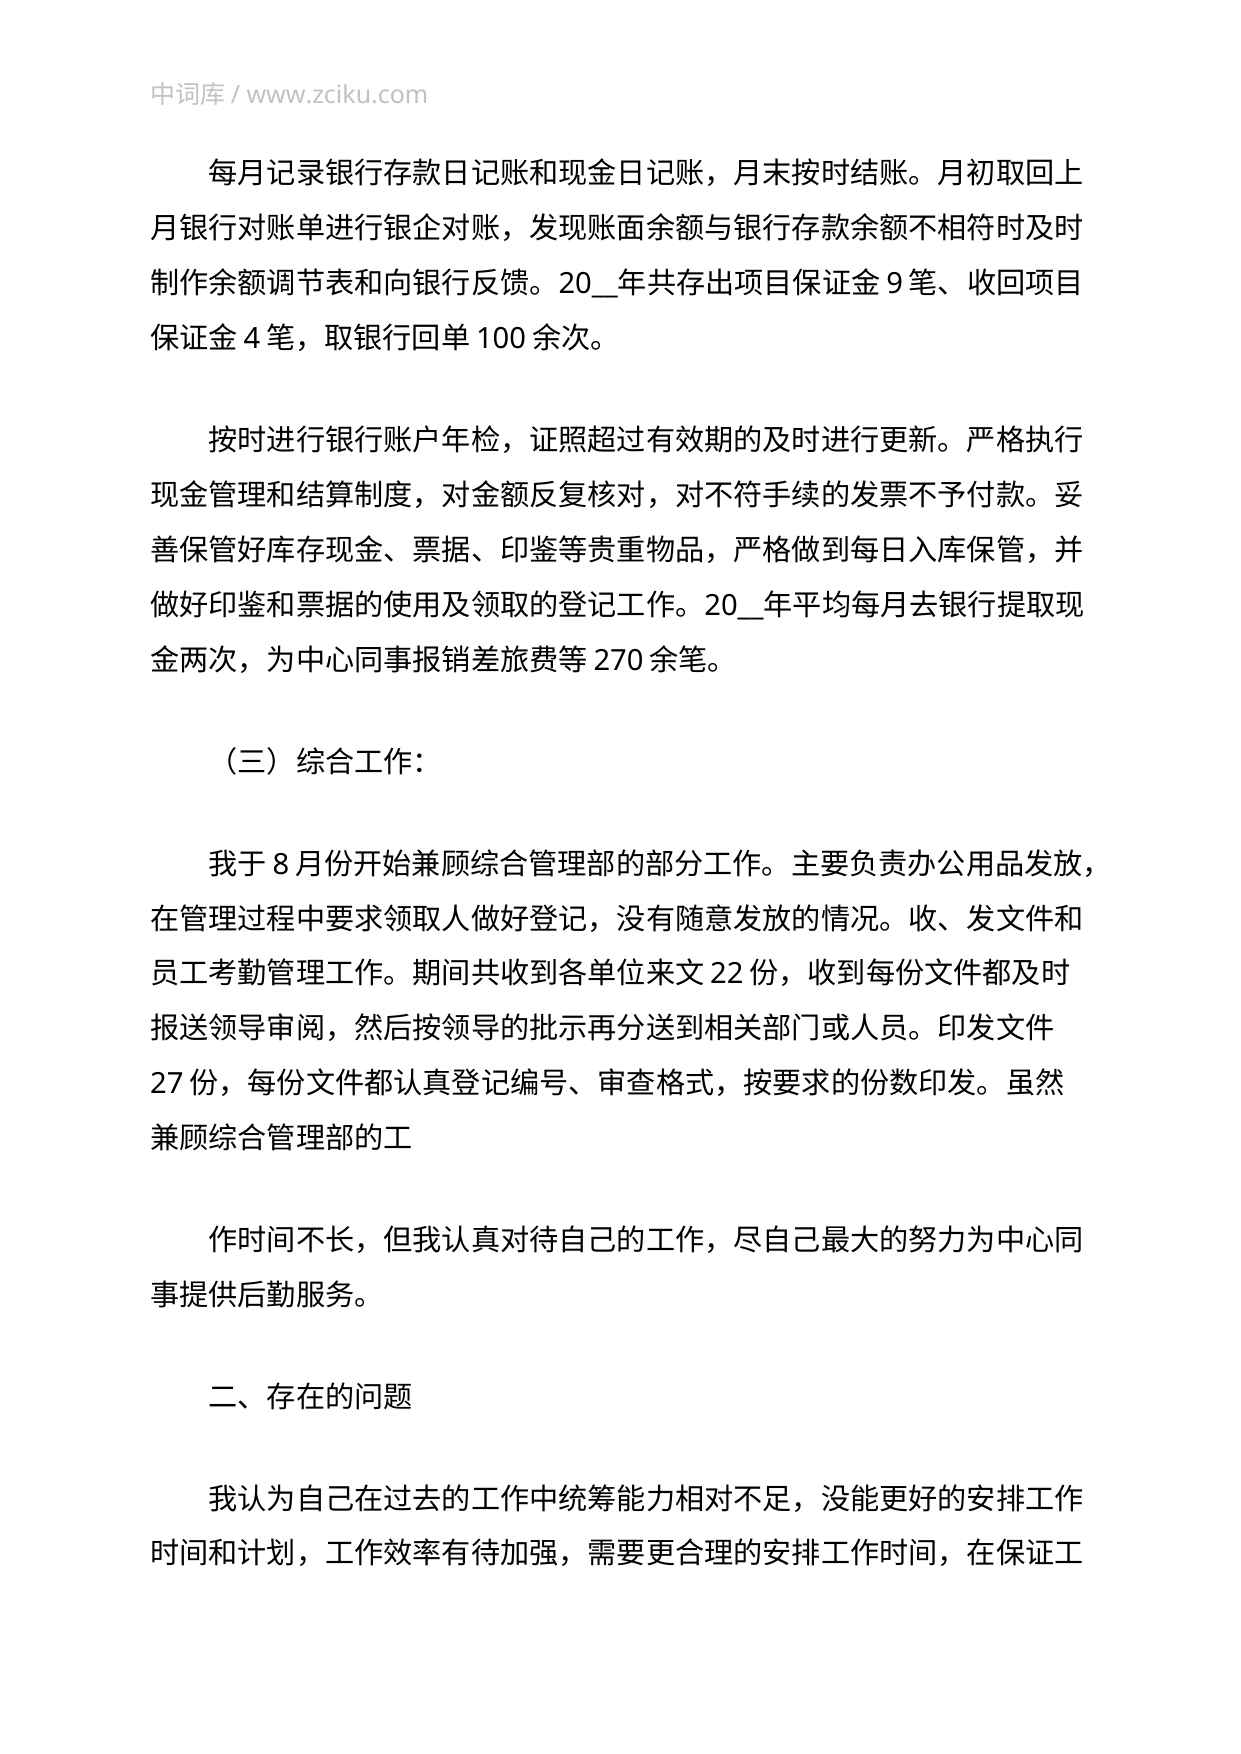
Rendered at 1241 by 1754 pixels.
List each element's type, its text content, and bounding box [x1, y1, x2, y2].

text 每月记录银行存款日记账和现金日记账，月末按时结账。月初取回上月银行对账单进行银企对账，发现账面余额与银行存款余额不相符时及时制作余额调节表和向银行反馈。20__年共存出项目保证金9笔、收回项目保证金4笔，取银行回单100余次。 [150, 150, 1090, 357]
text （三）综合工作： [150, 738, 1090, 781]
text 二、存在的问题 [150, 1373, 1090, 1416]
text 按时进行银行账户年检，证照超过有效期的及时进行更新。严格执行现金管理和结算制度，对金额反复核对，对不符手续的发票不予付款。妥善保管好库存现金、票据、印鉴等贵重物品，严格做到每日入库保管，并做好印鉴和票据的使用及领取的登记工作。20__年平均每月去银行提取现金两次，为中心同事报销差旅费等270余笔。 [150, 417, 1090, 679]
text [150, 1475, 1090, 1572]
text 我于8月份开始兼顾综合管理部的部分工作。主要负责办公用品发放，在管理过程中要求领取人做好登记，没有随意发放的情况。收、发文件和员工考勤管理工作。期间共收到各单位来文22份，收到每份文件都及时报送领导审阅，然后按领导的批示再分送到相关部门或人员。印发文件27份，每份文件都认真登记编号、审查格式，按要求的份数印发。虽然兼顾综合管理部的工 [150, 840, 1090, 1157]
text 作时间不长，但我认真对待自己的工作，尽自己最大的努力为中心同事提供后勤服务。 [150, 1217, 1090, 1314]
